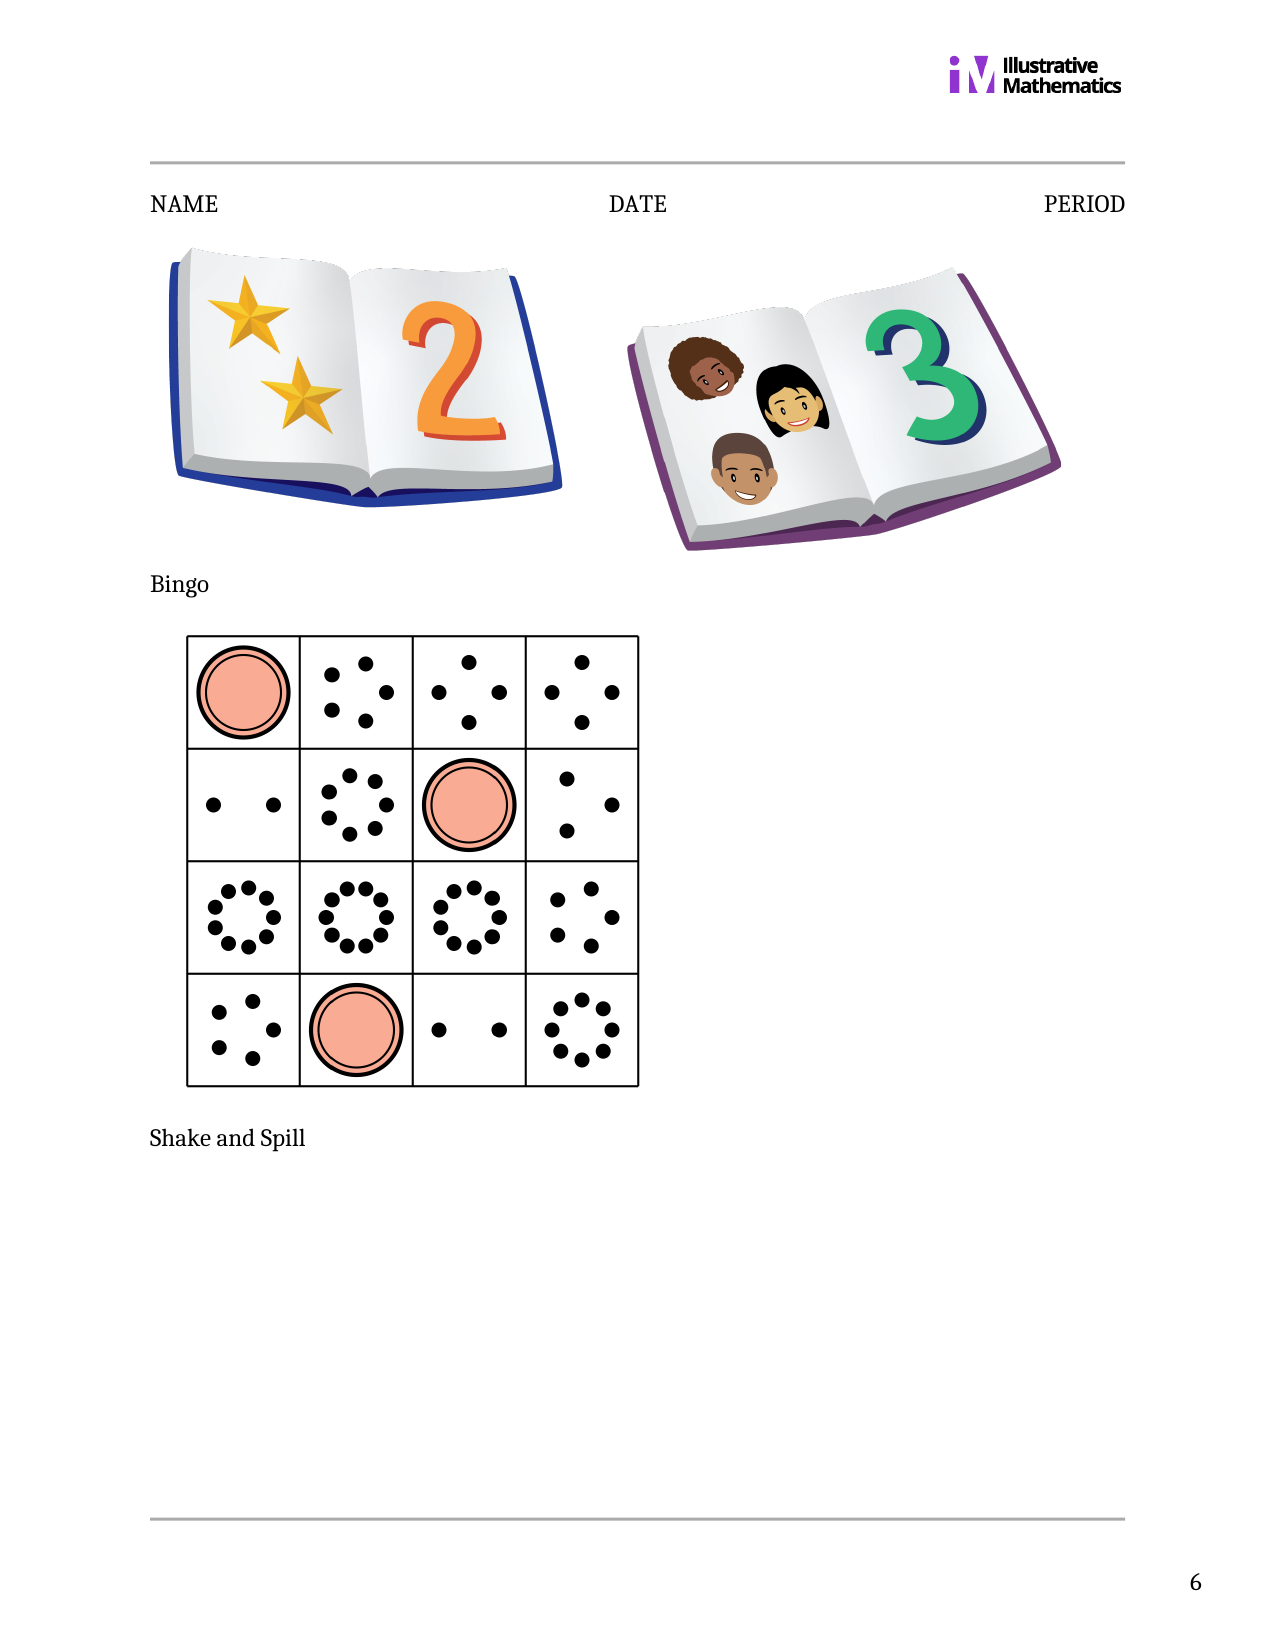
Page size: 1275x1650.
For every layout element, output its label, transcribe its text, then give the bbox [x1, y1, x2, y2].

picture [168, 247, 1062, 551]
text Bingo [150, 570, 1125, 598]
picture [949, 55, 1121, 93]
text Shake and Spill [150, 1123, 1125, 1152]
picture [168, 617, 657, 1105]
